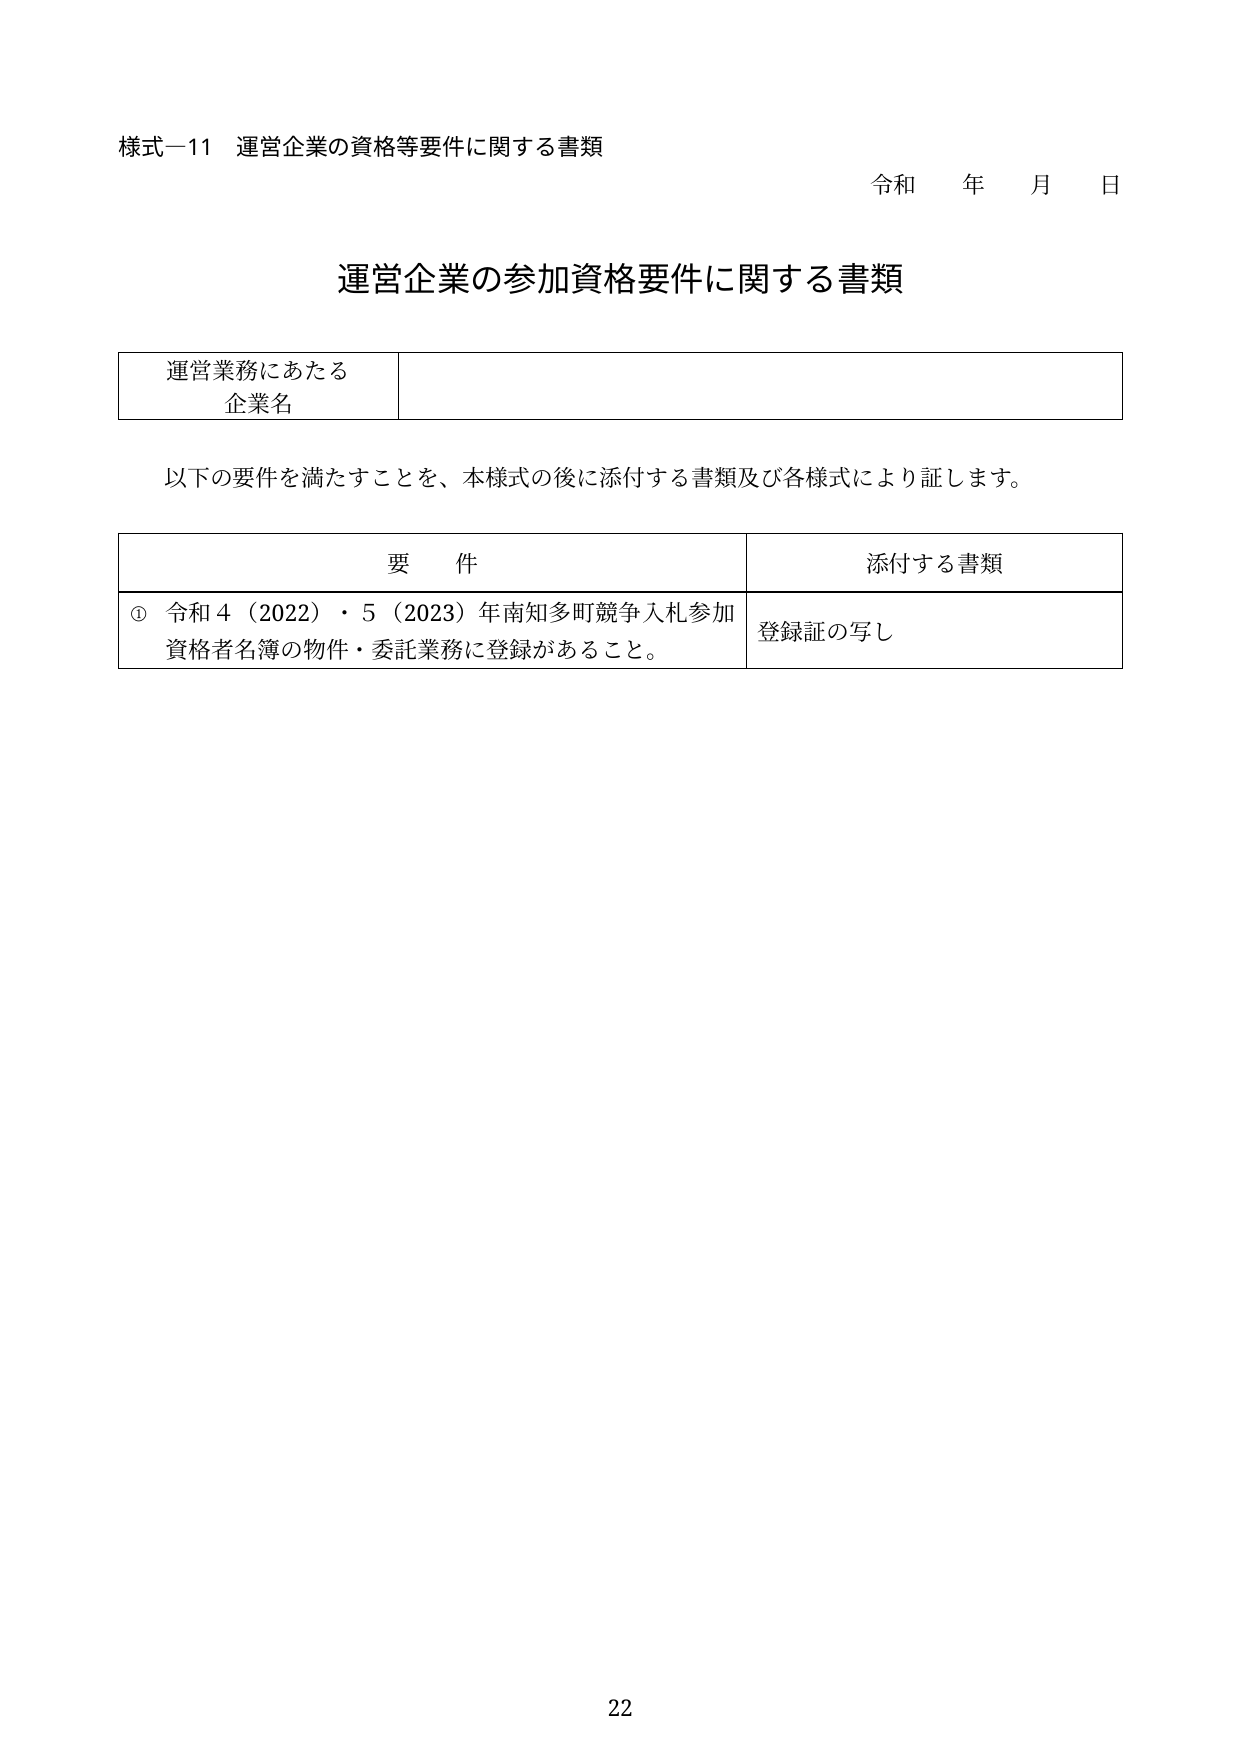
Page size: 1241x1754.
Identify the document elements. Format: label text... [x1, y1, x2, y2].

table_header 運営業務にあたる 企業名 [119, 353, 398, 419]
table_header [399, 353, 1122, 419]
table_cell 令和４（2022）・５（2023）年南知多町競争入札参加資格者名簿の物件・委託業務に登録があること。 [119, 593, 746, 667]
text 令和 年 月 日 [118, 164, 1122, 202]
table_header 要 件 [119, 534, 746, 591]
text 運営企業の参加資格要件に関する書類 [118, 239, 1122, 314]
table_cell 登録証の写し [747, 593, 1122, 667]
subtitle 様式―11 運営企業の資格等要件に関する書類 [118, 127, 1122, 164]
table_header 添付する書類 [747, 534, 1122, 591]
text 以下の要件を満たすことを、本様式の後に添付する書類及び各様式により証します。 [141, 457, 1122, 495]
